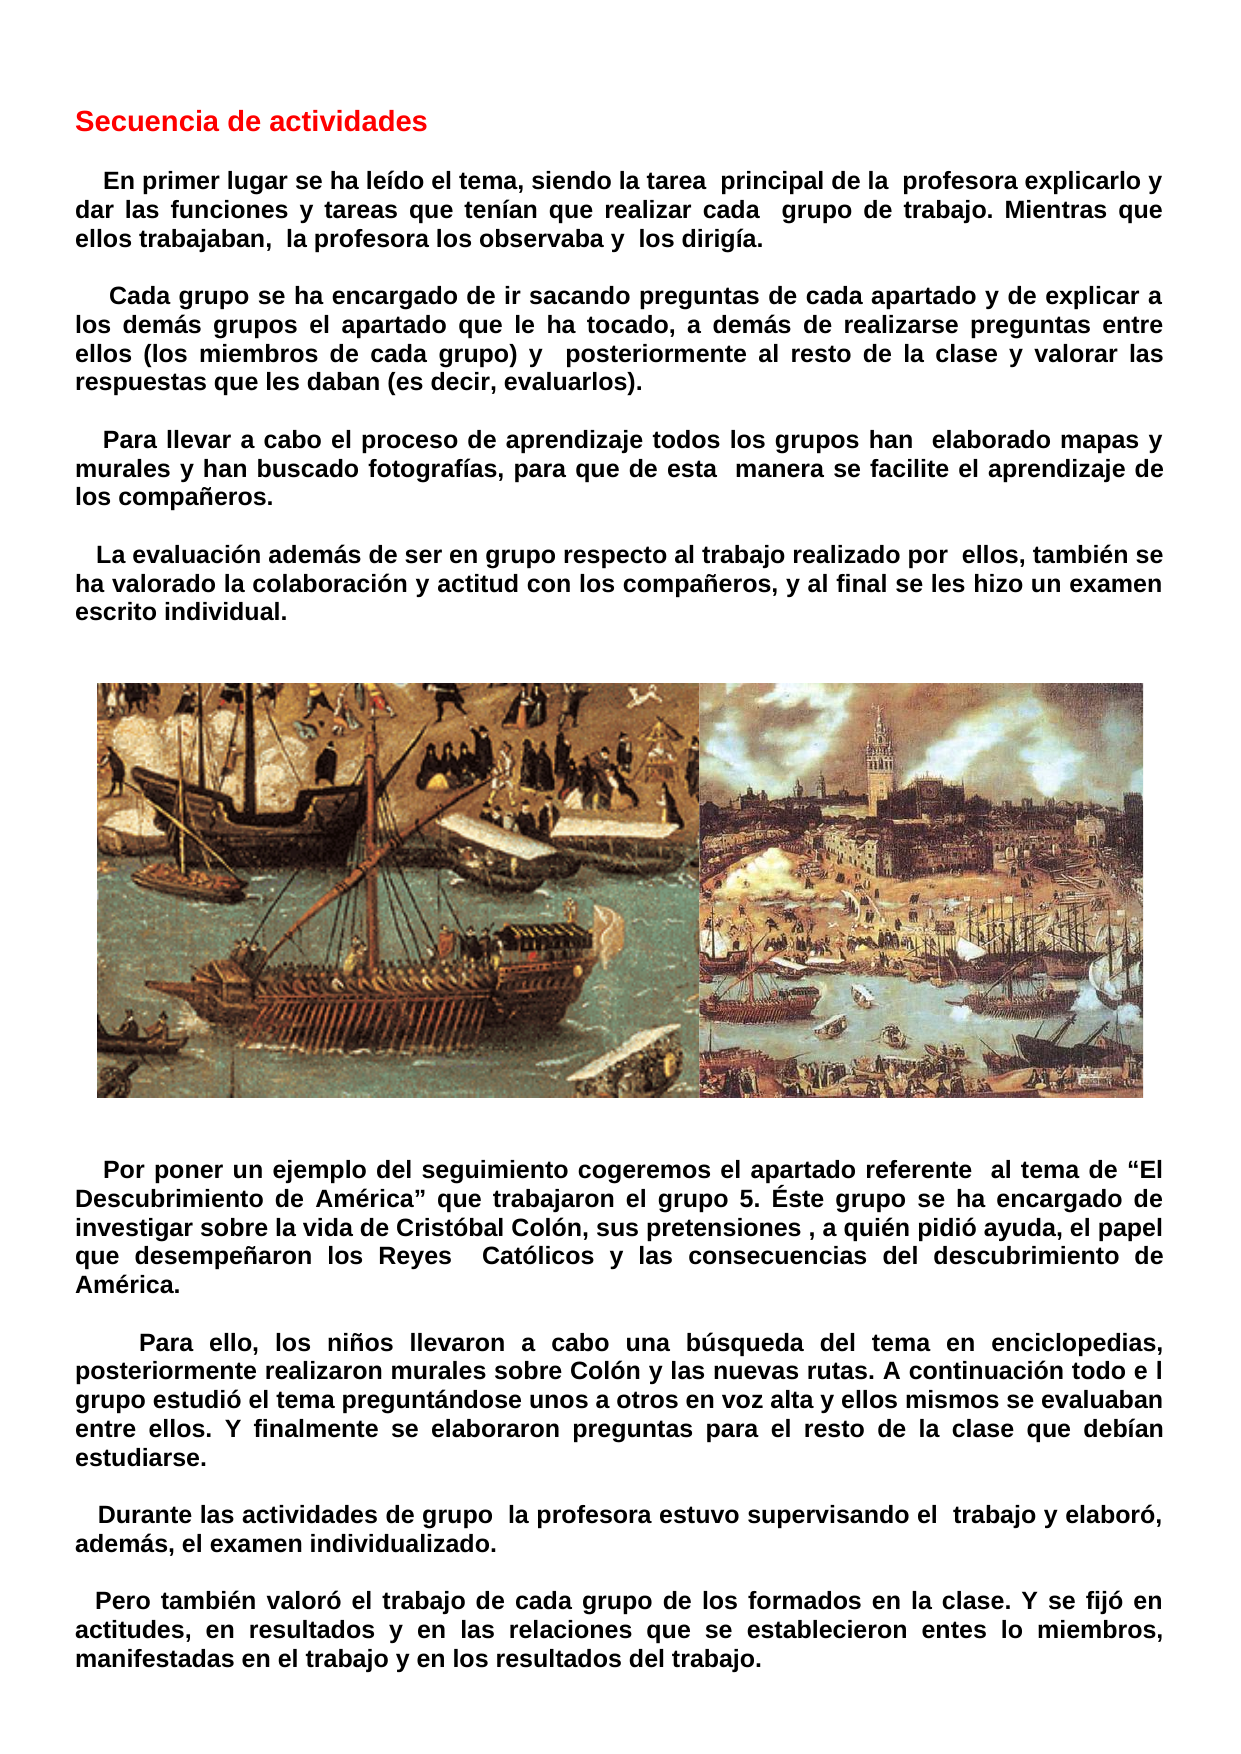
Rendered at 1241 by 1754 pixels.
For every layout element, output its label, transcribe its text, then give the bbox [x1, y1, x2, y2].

text Secuencia de actividades [75, 104, 1165, 137]
text Para ello, los niños llevaron a cabo una búsqueda del tema en enciclopedias, posteriormente realizaron murales sobre Colón y las nuevas rutas. A continuación todo e l grupo estudió el tema preguntándose unos a otros en voz alta y ellos mismos se evaluaban entre ellos. Y finalmente se elaboraron preguntas para el resto de la clase que debían estudiarse. [75, 1328, 1165, 1471]
text En primer lugar se ha leído el tema, siendo la tarea principal de la profesora explicarlo y dar las funciones y tareas que tenían que realizar cada grupo de trabajo. Mientras que ellos trabajaban, la profesora los observaba y los dirigía. [75, 166, 1165, 252]
text Durante las actividades de grupo la profesora estuvo supervisando el trabajo y elaboró, además, el examen individualizado. [75, 1500, 1165, 1558]
text La evaluación además de ser en grupo respecto al trabajo realizado por ellos, también se ha valorado la colaboración y actitud con los compañeros, y al final se les hizo un examen escrito individual. [75, 540, 1165, 626]
text Pero también valoró el trabajo de cada grupo de los formados en la clase. Y se fijó en actitudes, en resultados y en las relaciones que se establecieron entes lo miembros, manifestadas en el trabajo y en los resultados del trabajo. [75, 1586, 1165, 1673]
text Cada grupo se ha encargado de ir sacando preguntas de cada apartado y de explicar a los demás grupos el apartado que le ha tocado, a demás de realizarse preguntas entre ellos (los miembros de cada grupo) y posteriormente al resto de la clase y valorar las respuestas que les daban (es decir, evaluarlos). [75, 281, 1165, 396]
text Por poner un ejemplo del seguimiento cogeremos el apartado referente al tema de “El Descubrimiento de América” que trabajaron el grupo 5. Éste grupo se ha encargado de investigar sobre la vida de Cristóbal Colón, sus pretensiones , a quién pidió ayuda, el papel que desempeñaron los Reyes Católicos y las consecuencias del descubrimiento de América. [75, 1155, 1165, 1299]
text Para llevar a cabo el proceso de aprendizaje todos los grupos han elaborado mapas y murales y han buscado fotografías, para que de esta manera se facilite el aprendizaje de los compañeros. [75, 425, 1165, 511]
picture [97, 683, 1144, 1098]
